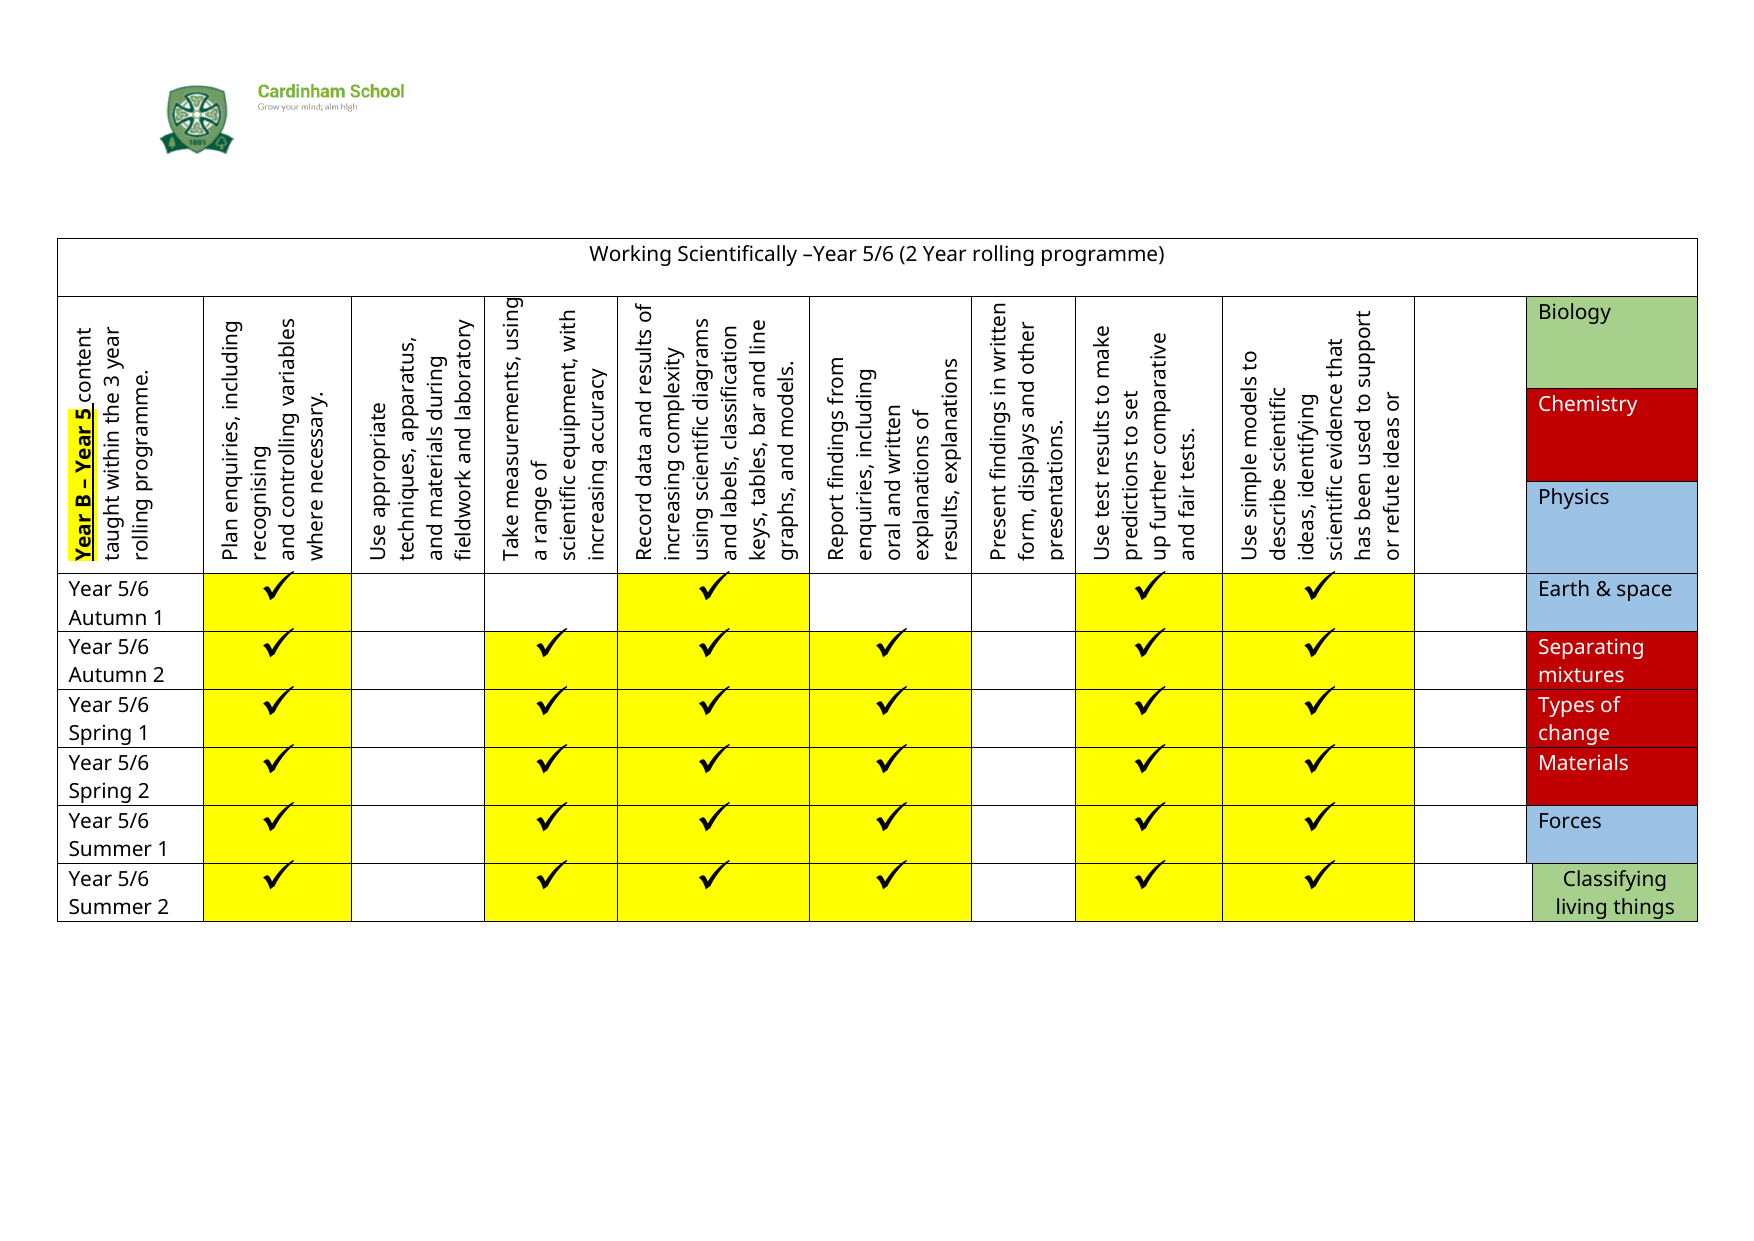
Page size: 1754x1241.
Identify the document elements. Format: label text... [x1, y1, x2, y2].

table_cell [352, 574, 484, 631]
table_cell Plan enquiries, including recognising and controlling variables where necessary. [204, 297, 351, 573]
table_cell [1223, 690, 1414, 747]
table_cell [1223, 864, 1414, 921]
table_cell [204, 690, 351, 747]
table_cell Biology [1527, 297, 1697, 388]
table_cell [1076, 748, 1222, 805]
table_cell [1415, 632, 1526, 689]
table_cell [618, 748, 809, 805]
table_cell [485, 632, 617, 689]
table_cell [204, 806, 351, 863]
table_cell [810, 690, 971, 747]
table_cell Year 5/6 Spring 2 [58, 748, 203, 805]
table_cell Report findings from enquiries, including oral and written explanations of results, explanations involving causal relationships, and conclusions. [810, 297, 971, 573]
table_cell [352, 748, 484, 805]
table_cell [204, 864, 351, 921]
table_cell Year 5/6 Summer 1 [58, 806, 203, 863]
table_cell Types of change [1527, 690, 1697, 747]
table_cell Use appropriate techniques, apparatus, and materials during fieldwork and laboratory work. [352, 297, 484, 573]
table_cell [1223, 574, 1414, 631]
table_cell Year 5/6 Summer 2 [58, 864, 203, 921]
table_cell [204, 632, 351, 689]
table_cell [972, 690, 1075, 747]
table_cell [352, 864, 484, 921]
table_cell Classifying living things [1533, 864, 1697, 921]
table_cell [972, 864, 1075, 921]
table_cell [204, 748, 351, 805]
table_cell [810, 574, 971, 631]
table_cell [618, 574, 809, 631]
table_cell [485, 574, 617, 631]
table_cell [810, 632, 971, 689]
table_header Working Scientifically –Year 5/6 (2 Year rolling programme) [58, 239, 1697, 296]
table_cell Use test results to make predictions to set up further comparative and fair tests. [1076, 297, 1222, 573]
table_cell [810, 748, 971, 805]
table_cell [810, 864, 971, 921]
table_cell [1076, 574, 1222, 631]
table_cell [972, 574, 1075, 631]
table_cell [485, 690, 617, 747]
table_cell Earth & space [1527, 574, 1697, 631]
table_cell Present findings in written form, displays and other presentations. [972, 297, 1075, 573]
table_cell [1415, 297, 1526, 573]
table_cell Year B – Year 5 content taught within the 3 year rolling programme. [58, 297, 203, 573]
table_cell [1223, 632, 1414, 689]
table_cell Forces [1527, 806, 1697, 863]
table_cell [810, 806, 971, 863]
table_cell Year 5/6 Spring 1 [58, 690, 203, 747]
table_cell Year 5/6 Autumn 1 [58, 574, 203, 631]
table_cell Record data and results of increasing complexity using scientific diagrams and labels, classification keys, tables, bar and line graphs, and models. [618, 297, 809, 573]
table_cell [618, 806, 809, 863]
table_cell [1076, 690, 1222, 747]
table_cell [485, 864, 617, 921]
table_cell [1076, 864, 1222, 921]
table_cell [352, 806, 484, 863]
table_cell Materials [1527, 748, 1697, 805]
table_cell [1415, 864, 1532, 921]
table_cell [618, 690, 809, 747]
table_cell Separating mixtures [1527, 632, 1697, 689]
table_cell [972, 632, 1075, 689]
table_cell [485, 748, 617, 805]
table_cell [1223, 748, 1414, 805]
table_cell [1076, 632, 1222, 689]
table_cell [1415, 806, 1526, 863]
table_cell [618, 632, 809, 689]
table_cell [485, 806, 617, 863]
table_cell [1415, 574, 1526, 631]
table_cell [972, 806, 1075, 863]
picture [150, 73, 409, 163]
table_cell Physics [1527, 482, 1697, 573]
table_cell [1415, 690, 1526, 747]
table_cell Chemistry [1527, 389, 1697, 481]
table_cell [352, 632, 484, 689]
table_cell [1223, 806, 1414, 863]
table_cell [1415, 748, 1526, 805]
table_cell Year 5/6 Autumn 2 [58, 632, 203, 689]
table_cell [204, 574, 351, 631]
table_cell [1076, 806, 1222, 863]
table_cell [972, 748, 1075, 805]
table_cell [352, 690, 484, 747]
table_cell [618, 864, 809, 921]
table_cell Take measurements, using a range of scientific equipment, with increasing accuracy and precision. [485, 297, 617, 573]
table_cell Use simple models to describe scientific ideas, identifying scientific evidence that has been used to support or refute ideas or arguments. [1223, 297, 1414, 573]
